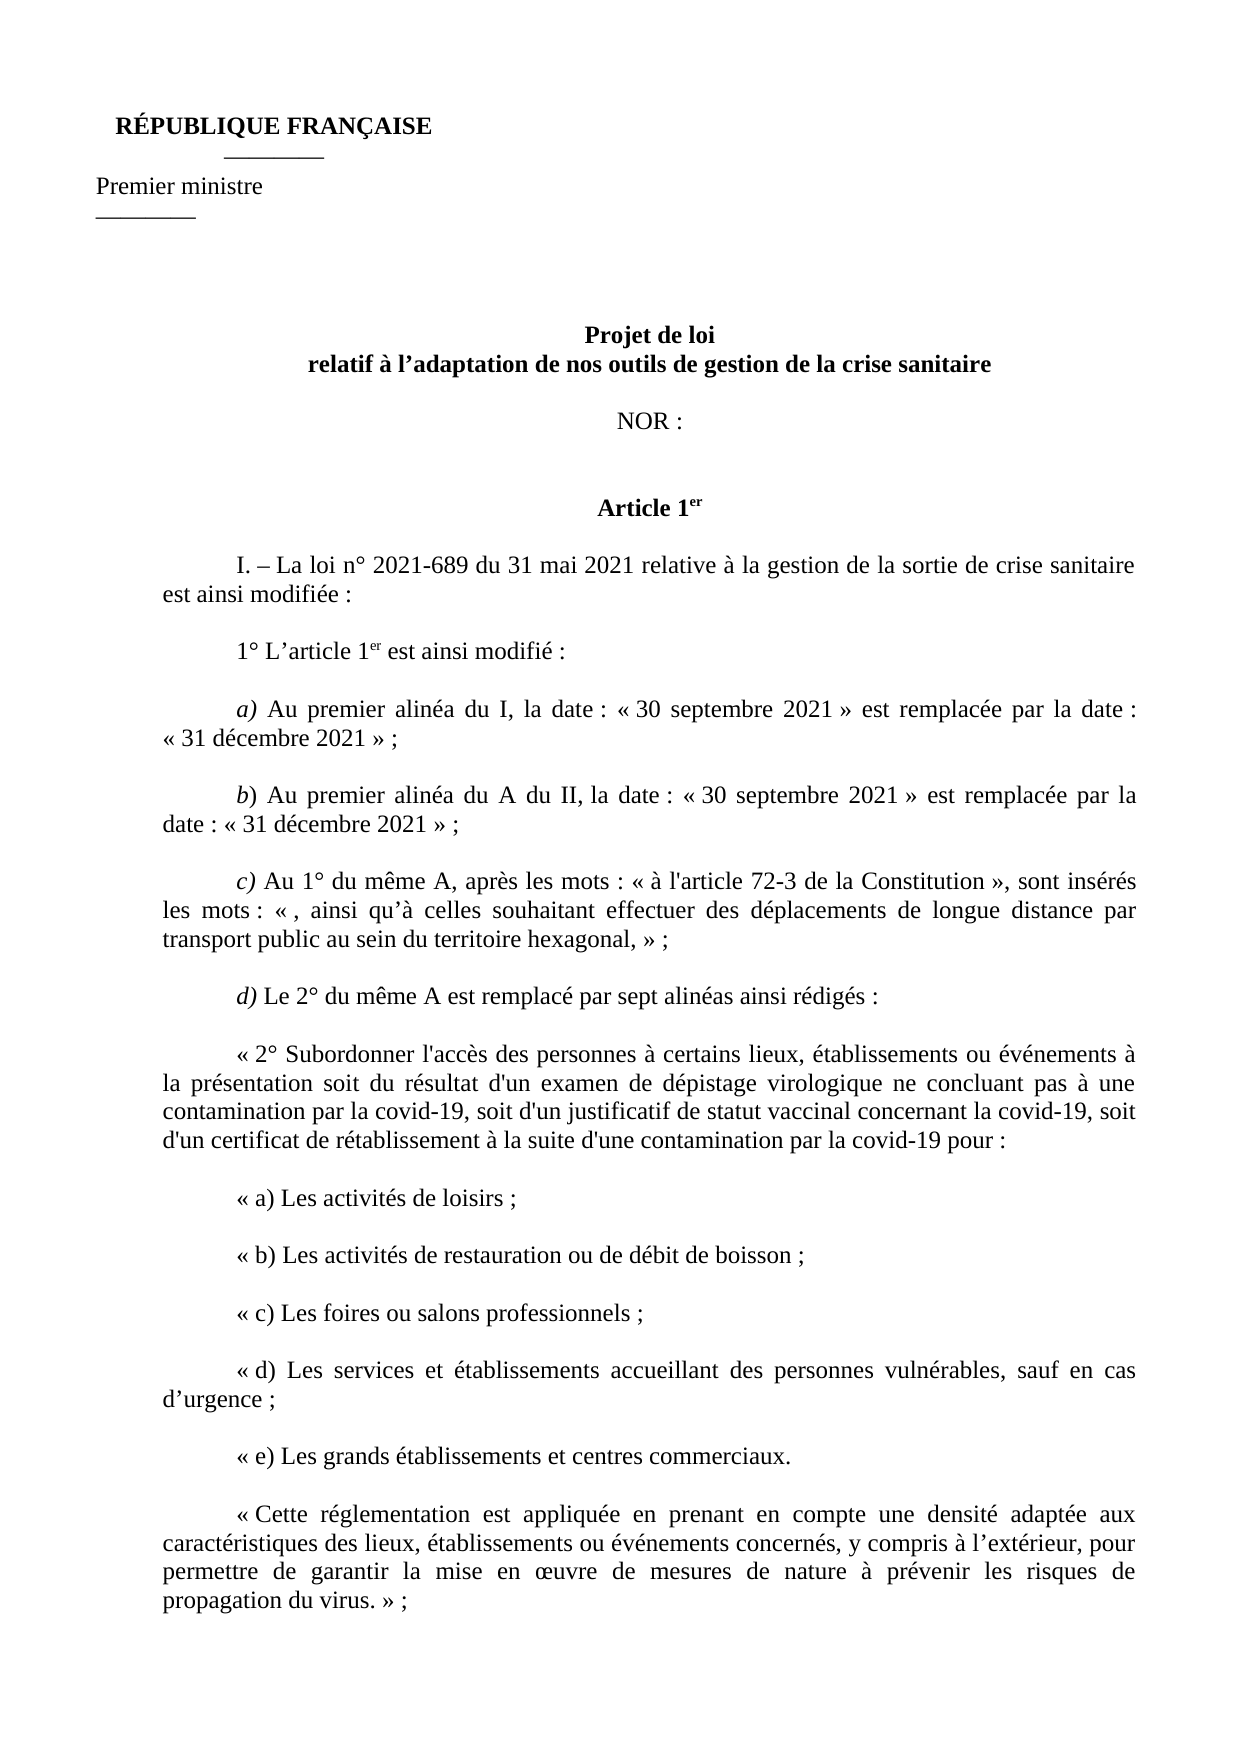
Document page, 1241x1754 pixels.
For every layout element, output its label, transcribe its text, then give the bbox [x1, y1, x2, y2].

text d) Le 2° du même A est remplacé par sept alinéas ainsi rédigés : [162, 981, 1137, 1010]
text « 2° Subordonner l'accès des personnes à certains lieux, établissements ou événements à la présentation soit du résultat d'un examen de dépistage virologique ne concluant pas à une contamination par la covid-19, soit d'un justificatif de statut vaccinal concernant la covid-19, soit d'un certificat de rétablissement à la suite d'une contamination par la covid-19 pour : [162, 1039, 1137, 1154]
text Article 1er [162, 493, 1137, 521]
text « b) Les activités de restauration ou de débit de boisson ; [162, 1240, 1137, 1269]
text Projet de loi [162, 320, 1137, 349]
text « c) Les foires ou salons professionnels ; [162, 1298, 1137, 1326]
text « d) Les services et établissements accueillant des personnes vulnérables, sauf en cas d’urgence ; [162, 1355, 1137, 1413]
text I. – La loi n° 2021-689 du 31 mai 2021 relative à la gestion de la sortie de crise sanitaire est ainsi modifiée : [162, 550, 1137, 608]
text c) Au 1° du même A, après les mots : « à l'article 72-3 de la Constitution », sont insérés les mots : « , ainsi qu’à celles souhaitant effectuer des déplacements de longue distance par transport public au sein du territoire hexagonal, » ; [162, 866, 1137, 953]
text « Cette réglementation est appliquée en prenant en compte une densité adaptée aux caractéristiques des lieux, établissements ou événements concernés, y compris à l’extérieur, pour permettre de garantir la mise en œuvre de mesures de nature à prévenir les risques de propagation du virus. » ; [162, 1499, 1137, 1614]
text NOR : [162, 406, 1137, 435]
text 1° L’article 1er est ainsi modifié : [162, 636, 1137, 665]
text « e) Les grands établissements et centres commerciaux. [162, 1441, 1137, 1470]
text « a) Les activités de loisirs ; [162, 1183, 1137, 1211]
text a) Au premier alinéa du I, la date : « 30 septembre 2021 » est remplacée par la date : « 31 décembre 2021 » ; [162, 694, 1137, 751]
text relatif à l’adaptation de nos outils de gestion de la crise sanitaire [162, 349, 1137, 378]
text b) Au premier alinéa du A du II, la date : « 30 septembre 2021 » est remplacée par la date : « 31 décembre 2021 » ; [162, 780, 1137, 838]
